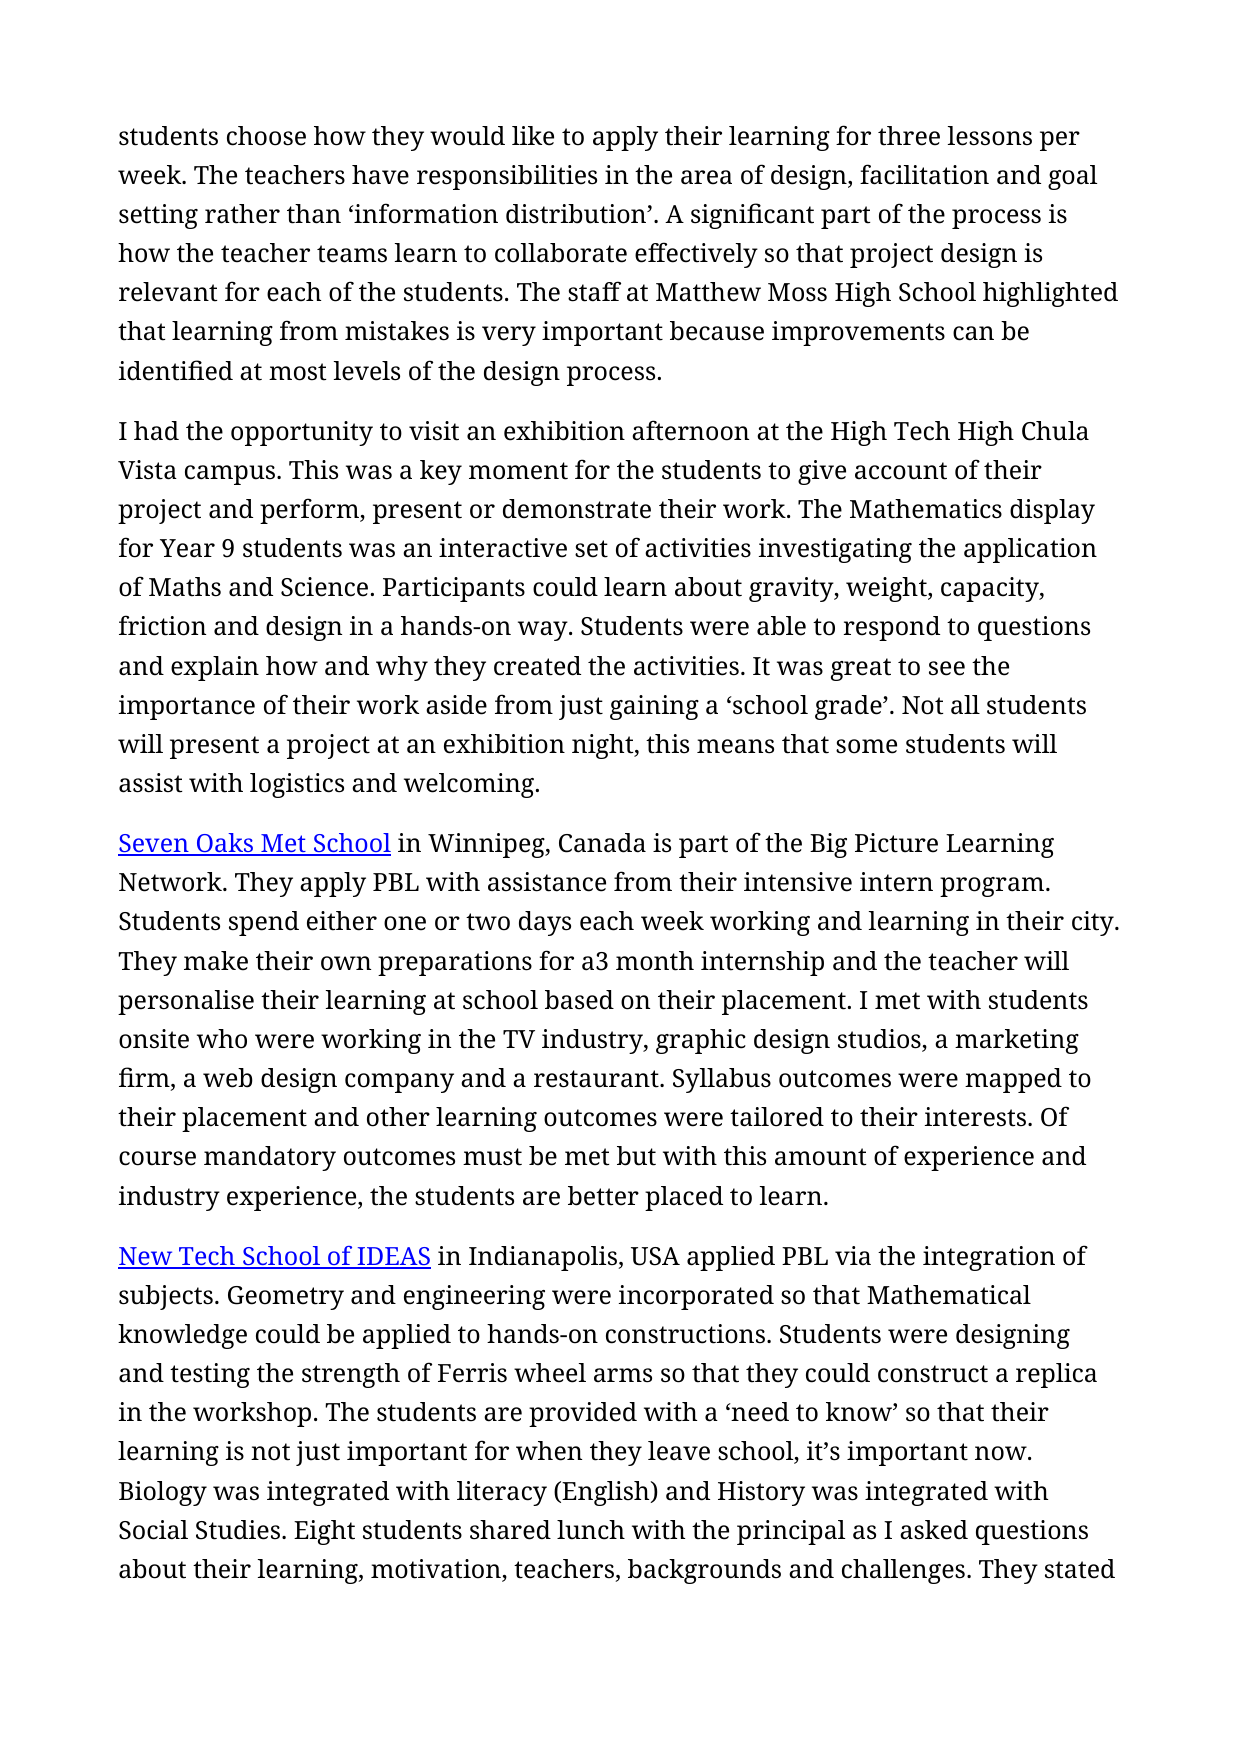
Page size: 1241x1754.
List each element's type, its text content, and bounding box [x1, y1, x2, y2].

text Seven Oaks Met School in Winnipeg, Canada is part of the Big Picture Learning Network. They apply PBL with assistance from their intensive intern program. Students spend either one or two days each week working and learning in their city. They make their own preparations for a3 month internship and the teacher will personalise their learning at school based on their placement. I met with students onsite who were working in the TV industry, graphic design studios, a marketing firm, a web design company and a restaurant. Syllabus outcomes were mapped to their placement and other learning outcomes were tailored to their interests. Of course mandatory outcomes must be met but with this amount of experience and industry experience, the students are better placed to learn. [118, 826, 1122, 1212]
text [118, 118, 1122, 387]
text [118, 1238, 1122, 1586]
text I had the opportunity to visit an exhibition afternoon at the High Tech High Chula Vista campus. This was a key moment for the students to give account of their project and perform, present or demonstrate their work. The Mathematics display for Year 9 students was an interactive set of activities investigating the application of Maths and Science. Participants could learn about gravity, weight, capacity, friction and design in a hands-on way. Students were able to respond to questions and explain how and why they created the activities. It was great to see the importance of their work aside from just gaining a ‘school grade’. Not all students will present a project at an exhibition night, this means that some students will assist with logistics and welcoming. [118, 413, 1122, 800]
